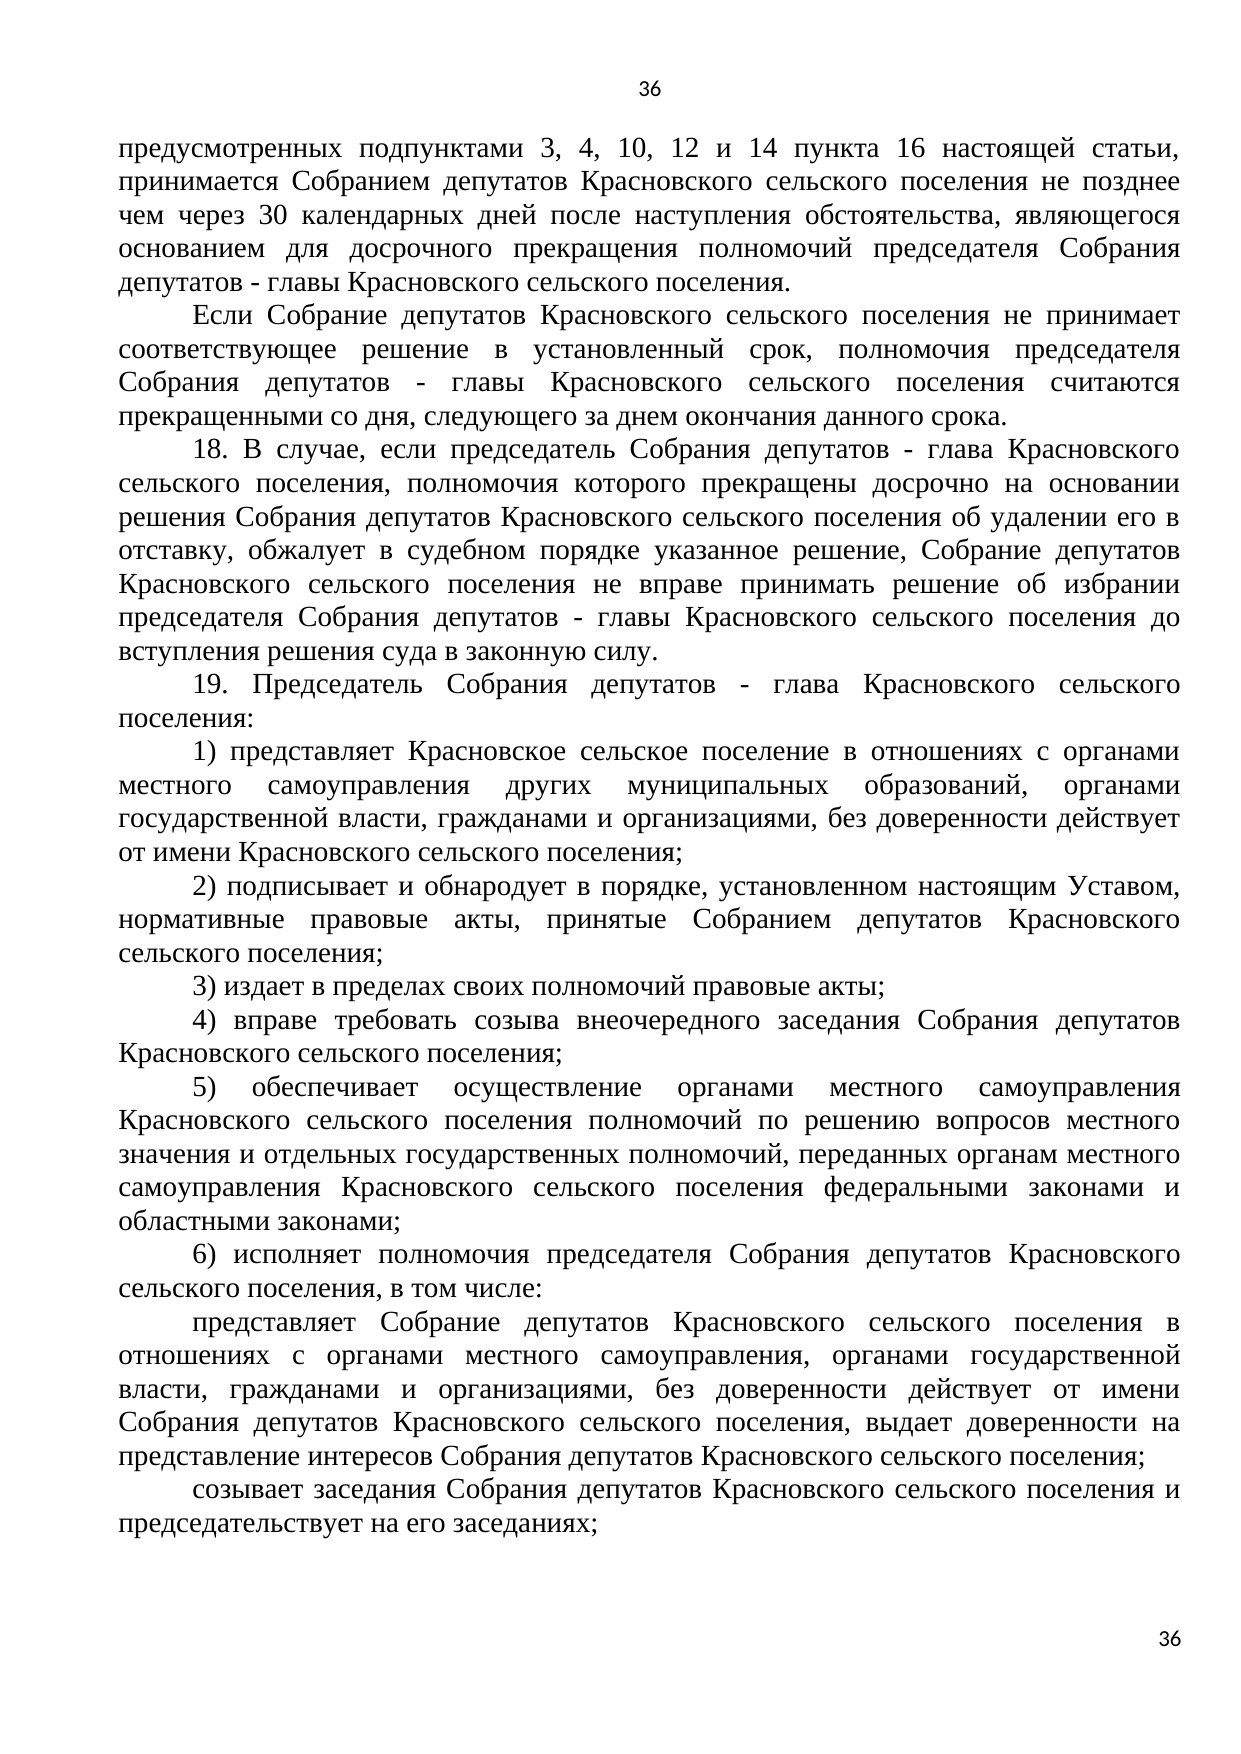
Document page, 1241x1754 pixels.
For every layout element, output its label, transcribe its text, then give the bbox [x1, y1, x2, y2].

text 19. Председатель Собрания депутатов - глава Красновского сельского поселения: [118, 666, 1181, 733]
text 1) представляет Красновское сельское поселение в отношениях с органами местного самоуправления других муниципальных образований, органами государственной власти, гражданами и организациями, без доверенности действует от имени Красновского сельского поселения; [118, 733, 1181, 868]
text 6) исполняет полномочия председателя Собрания депутатов Красновского сельского поселения, в том числе: [118, 1237, 1181, 1304]
text 4) вправе требовать созыва внеочередного заседания Собрания депутатов Красновского сельского поселения; [118, 1002, 1181, 1069]
text 5) обеспечивает осуществление органами местного самоуправления Красновского сельского поселения полномочий по решению вопросов местного значения и отдельных государственных полномочий, переданных органам местного самоуправления Красновского сельского поселения федеральными законами и областными законами; [118, 1069, 1181, 1237]
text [118, 130, 1181, 297]
text созывает заседания Собрания депутатов Красновского сельского поселения и председательствует на его заседаниях; [118, 1471, 1181, 1538]
text Если Собрание депутатов Красновского сельского поселения не принимает соответствующее решение в установленный срок, полномочия председателя Собрания депутатов - главы Красновского сельского поселения считаются прекращенными со дня, следующего за днем окончания данного срока. [118, 297, 1181, 432]
text представляет Собрание депутатов Красновского сельского поселения в отношениях с органами местного самоуправления, органами государственной власти, гражданами и организациями, без доверенности действует от имени Собрания депутатов Красновского сельского поселения, выдает доверенности на представление интересов Собрания депутатов Красновского сельского поселения; [118, 1304, 1181, 1471]
text 3) издает в пределах своих полномочий правовые акты; [118, 968, 1181, 1002]
text 2) подписывает и обнародует в порядке, установленном настоящим Уставом, нормативные правовые акты, принятые Собранием депутатов Красновского сельского поселения; [118, 868, 1181, 968]
text 18. В случае, если председатель Собрания депутатов - глава Красновского сельского поселения, полномочия которого прекращены досрочно на основании решения Собрания депутатов Красновского сельского поселения об удалении его в отставку, обжалует в судебном порядке указанное решение, Собрание депутатов Красновского сельского поселения не вправе принимать решение об избрании председателя Собрания депутатов - главы Красновского сельского поселения до вступления решения суда в законную силу. [118, 432, 1181, 666]
